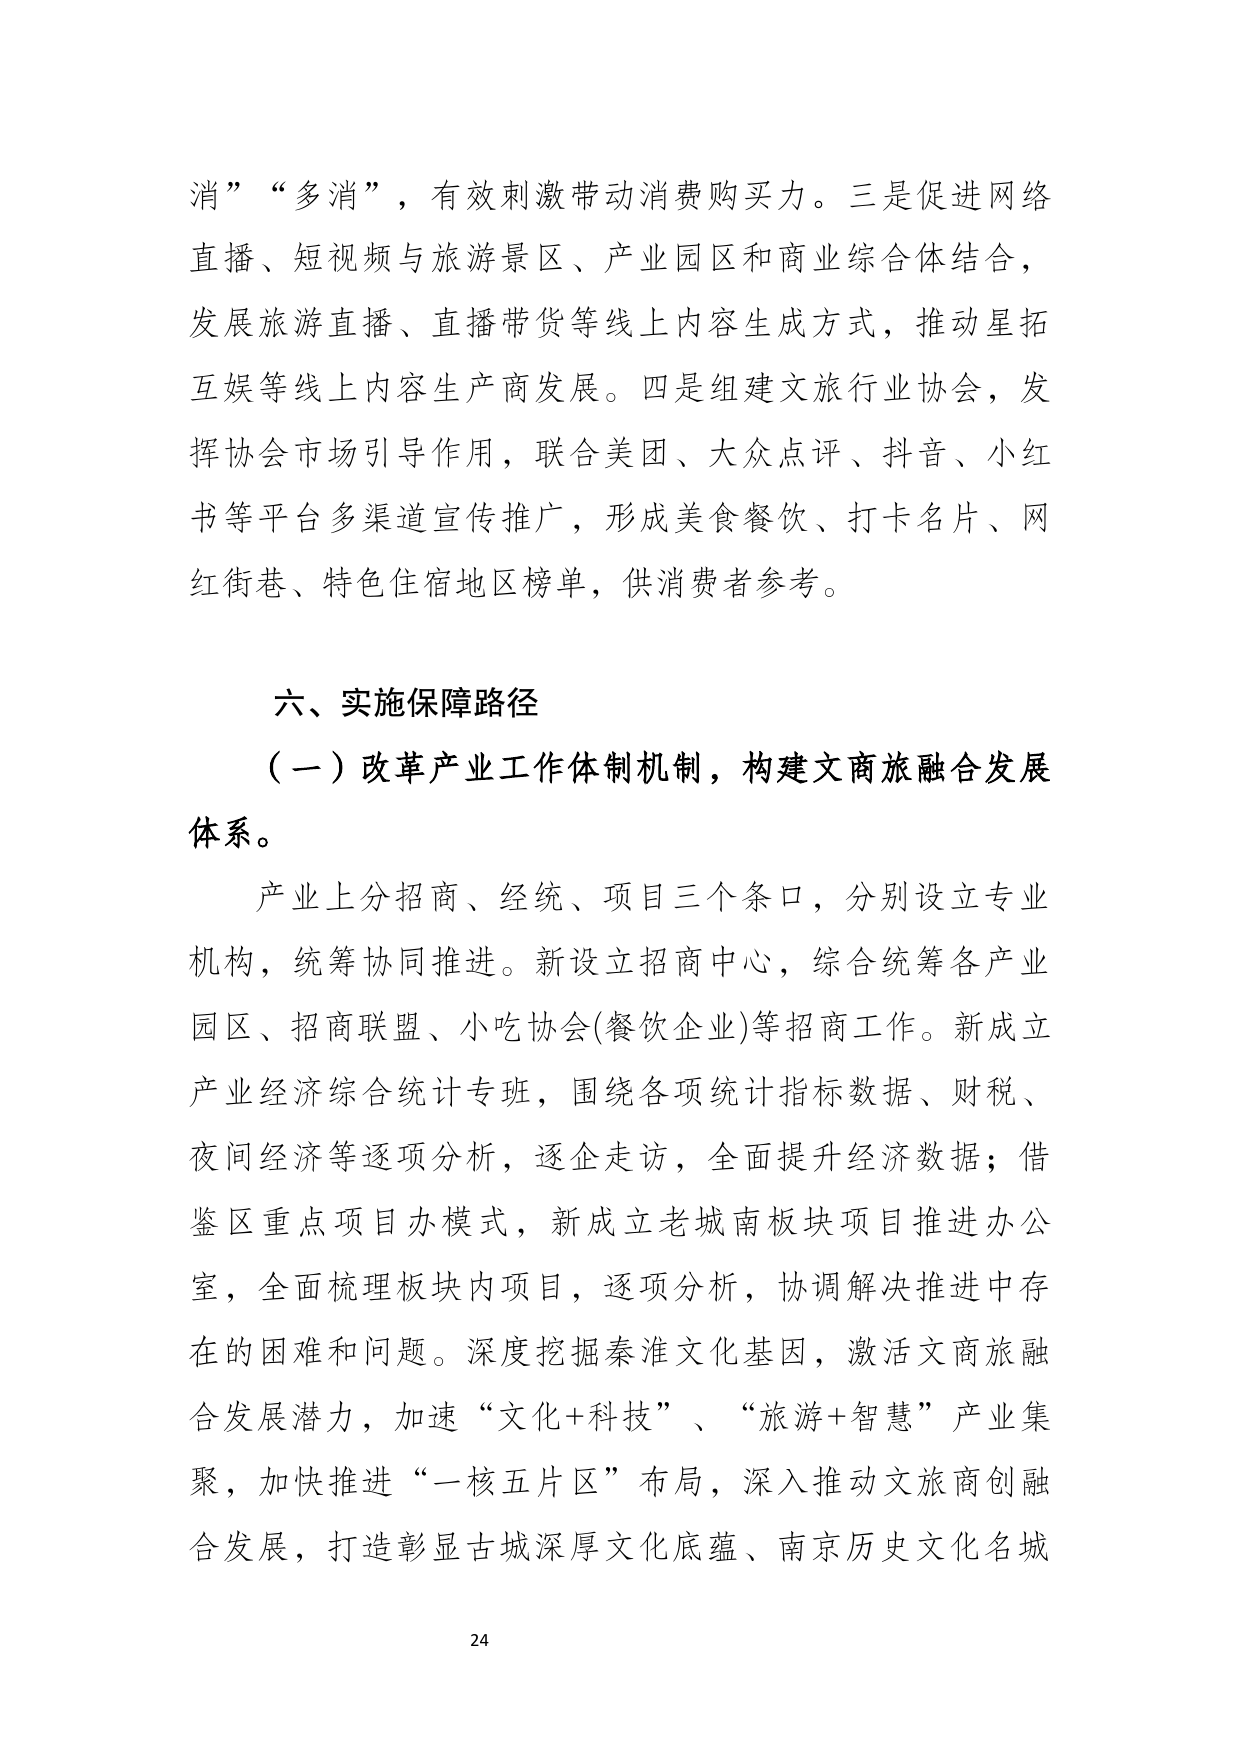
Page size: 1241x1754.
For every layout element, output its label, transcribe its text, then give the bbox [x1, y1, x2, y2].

text （一）改革产业工作体制机制，构建文商旅融合发展体系。 [187, 736, 1053, 866]
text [187, 162, 1053, 617]
text 六、实施保障路径 [187, 671, 1053, 736]
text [187, 866, 1053, 1581]
